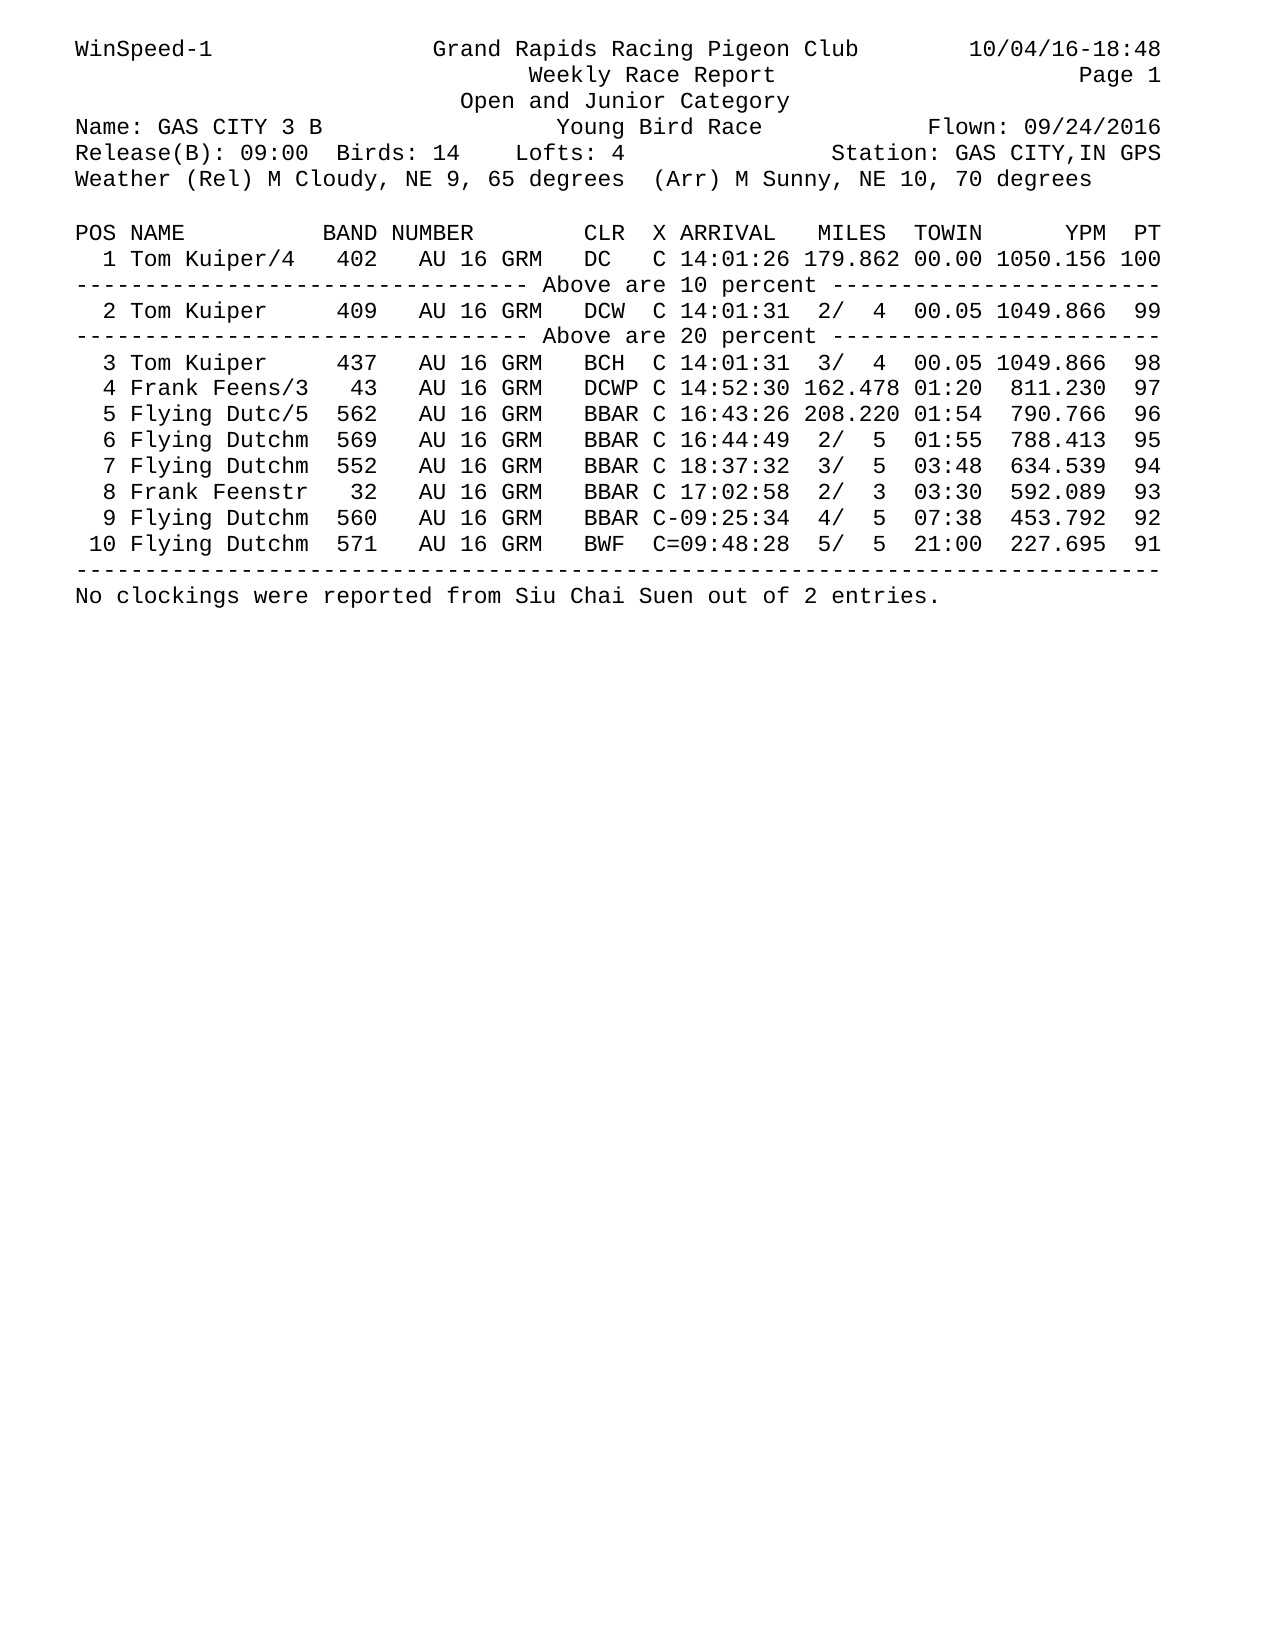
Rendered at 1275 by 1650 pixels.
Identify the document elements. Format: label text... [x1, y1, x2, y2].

text ------------------------------------------------------------------------------- [75, 558, 1245, 584]
text WinSpeed-1 Grand Rapids Racing Pigeon Club 10/04/16-18:48 [75, 37, 1245, 63]
text No clockings were reported from Siu Chai Suen out of 2 entries. [75, 584, 1245, 610]
text 7 Flying Dutchm 552 AU 16 GRM BBAR C 18:37:32 3/ 5 03:48 634.539 94 [75, 454, 1245, 481]
text 5 Flying Dutc/5 562 AU 16 GRM BBAR C 16:43:26 208.220 01:54 790.766 96 [75, 403, 1245, 429]
text 1 Tom Kuiper/4 402 AU 16 GRM DC C 14:01:26 179.862 00.00 1050.156 100 [75, 247, 1245, 273]
text Weather (Rel) M Cloudy, NE 9, 65 degrees (Arr) M Sunny, NE 10, 70 degrees [75, 167, 1245, 193]
text --------------------------------- Above are 10 percent ------------------------ [75, 273, 1245, 299]
text 2 Tom Kuiper 409 AU 16 GRM DCW C 14:01:31 2/ 4 00.05 1049.866 99 [75, 299, 1245, 325]
text 4 Frank Feens/3 43 AU 16 GRM DCWP C 14:52:30 162.478 01:20 811.230 97 [75, 377, 1245, 403]
text 3 Tom Kuiper 437 AU 16 GRM BCH C 14:01:31 3/ 4 00.05 1049.866 98 [75, 351, 1245, 377]
text 8 Frank Feenstr 32 AU 16 GRM BBAR C 17:02:58 2/ 3 03:30 592.089 93 [75, 481, 1245, 506]
text 9 Flying Dutchm 560 AU 16 GRM BBAR C-09:25:34 4/ 5 07:38 453.792 92 [75, 506, 1245, 532]
text 6 Flying Dutchm 569 AU 16 GRM BBAR C 16:44:49 2/ 5 01:55 788.413 95 [75, 429, 1245, 454]
text 10 Flying Dutchm 571 AU 16 GRM BWF C=09:48:28 5/ 5 21:00 227.695 91 [75, 532, 1245, 558]
text Weekly Race Report Page 1 [75, 63, 1245, 89]
text --------------------------------- Above are 20 percent ------------------------ [75, 325, 1245, 351]
text Open and Junior Category [75, 89, 1245, 115]
text Release(B): 09:00 Birds: 14 Lofts: 4 Station: GAS CITY,IN GPS [75, 141, 1245, 167]
text POS NAME BAND NUMBER CLR X ARRIVAL MILES TOWIN YPM PT [75, 221, 1245, 247]
text Name: GAS CITY 3 B Young Bird Race Flown: 09/24/2016 [75, 115, 1245, 141]
